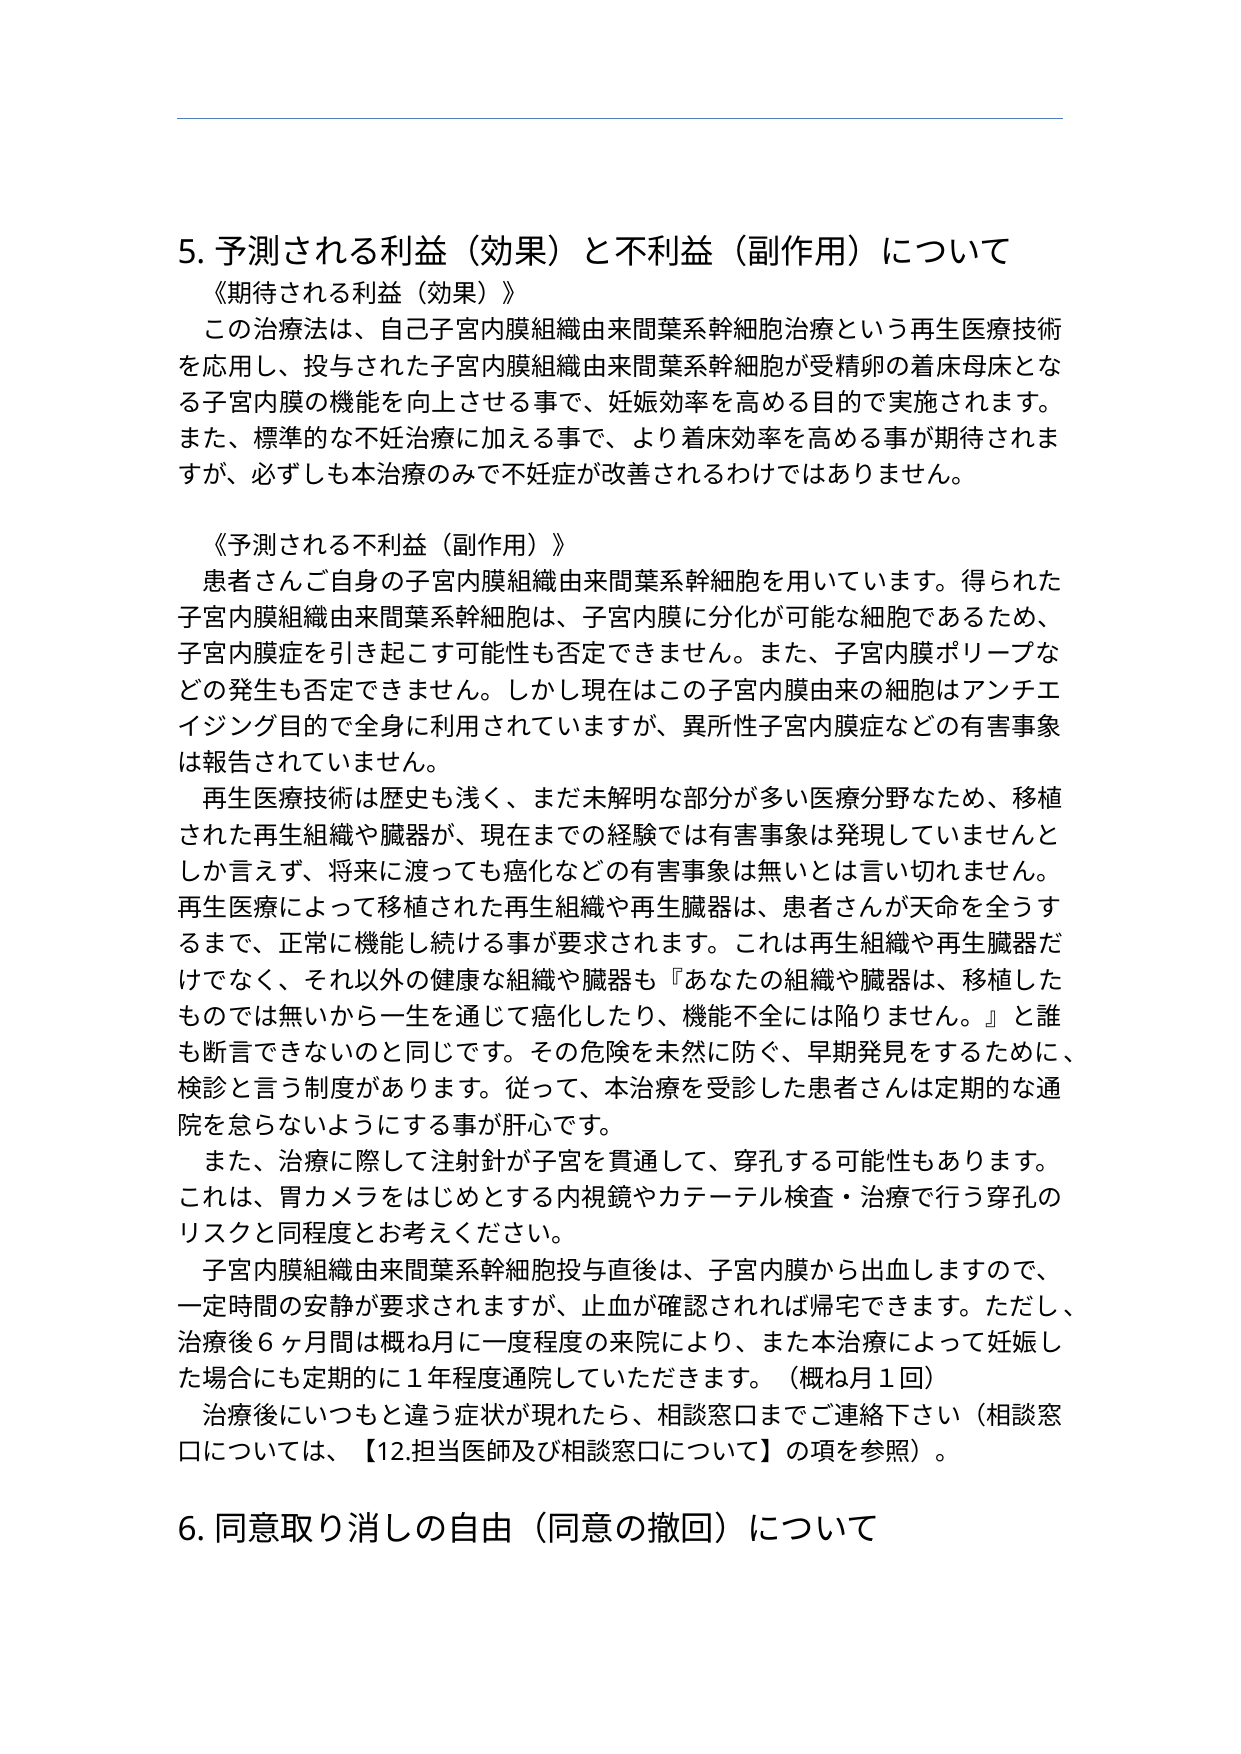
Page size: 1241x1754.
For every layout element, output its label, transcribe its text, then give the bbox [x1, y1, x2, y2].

text 《予測される不利益（副作用）》 [177, 525, 1063, 561]
text 5. 予測される利益（効果）と不利益（副作用）について [177, 225, 1063, 273]
text この治療法は、自己子宮内膜組織由来間葉系幹細胞治療という再生医療技術を応用し、投与された子宮内膜組織由来間葉系幹細胞が受精卵の着床母床となる子宮内膜の機能を向上させる事で、妊娠効率を高める目的で実施されます。また、標準的な不妊治療に加える事で、より着床効率を高める事が期待されますが、必ずしも本治療のみで不妊症が改善されるわけではありません。 [177, 310, 1063, 491]
text 再生医療技術は歴史も浅く、まだ未解明な部分が多い医療分野なため、移植された再生組織や臓器が、現在までの経験では有害事象は発現していませんとしか言えず、将来に渡っても癌化などの有害事象は無いとは言い切れません。再生医療によって移植された再生組織や再生臓器は、患者さんが天命を全うするまで、正常に機能し続ける事が要求されます。これは再生組織や再生臓器だけでなく、それ以外の健康な組織や臓器も『あなたの組織や臓器は、移植したものでは無いから一生を通じて癌化したり、機能不全には陥りません。』と誰も断言できないのと同じです。その危険を未然に防ぐ、早期発見をするために、検診と言う制度があります。従って、本治療を受診した患者さんは定期的な通院を怠らないようにする事が肝心です。 [177, 779, 1063, 1141]
text 《期待される利益（効果）》 [177, 273, 1063, 310]
text 患者さんご自身の子宮内膜組織由来間葉系幹細胞を用いています。得られた子宮内膜組織由来間葉系幹細胞は、子宮内膜に分化が可能な細胞であるため、子宮内膜症を引き起こす可能性も否定できません。また、子宮内膜ポリープなどの発生も否定できません。しかし現在はこの子宮内膜由来の細胞はアンチエイジング目的で全身に利用されていますが、異所性子宮内膜症などの有害事象は報告されていません。 [177, 561, 1063, 779]
text 子宮内膜組織由来間葉系幹細胞投与直後は、子宮内膜から出血しますので、一定時間の安静が要求されますが、止血が確認されれば帰宅できます。ただし、治療後６ヶ月間は概ね月に一度程度の来院により、また本治療によって妊娠した場合にも定期的に１年程度通院していただきます。（概ね月１回） [177, 1250, 1063, 1395]
text 6. 同意取り消しの自由（同意の撤回）について [177, 1502, 1063, 1550]
text 治療後にいつもと違う症状が現れたら、相談窓口までご連絡下さい（相談窓口については、【12.担当医師及び相談窓口について】の項を参照）。 [177, 1395, 1063, 1468]
text また、治療に際して注射針が子宮を貫通して、穿孔する可能性もあります。これは、胃カメラをはじめとする内視鏡やカテーテル検査・治療で行う穿孔のリスクと同程度とお考えください。 [177, 1141, 1063, 1250]
